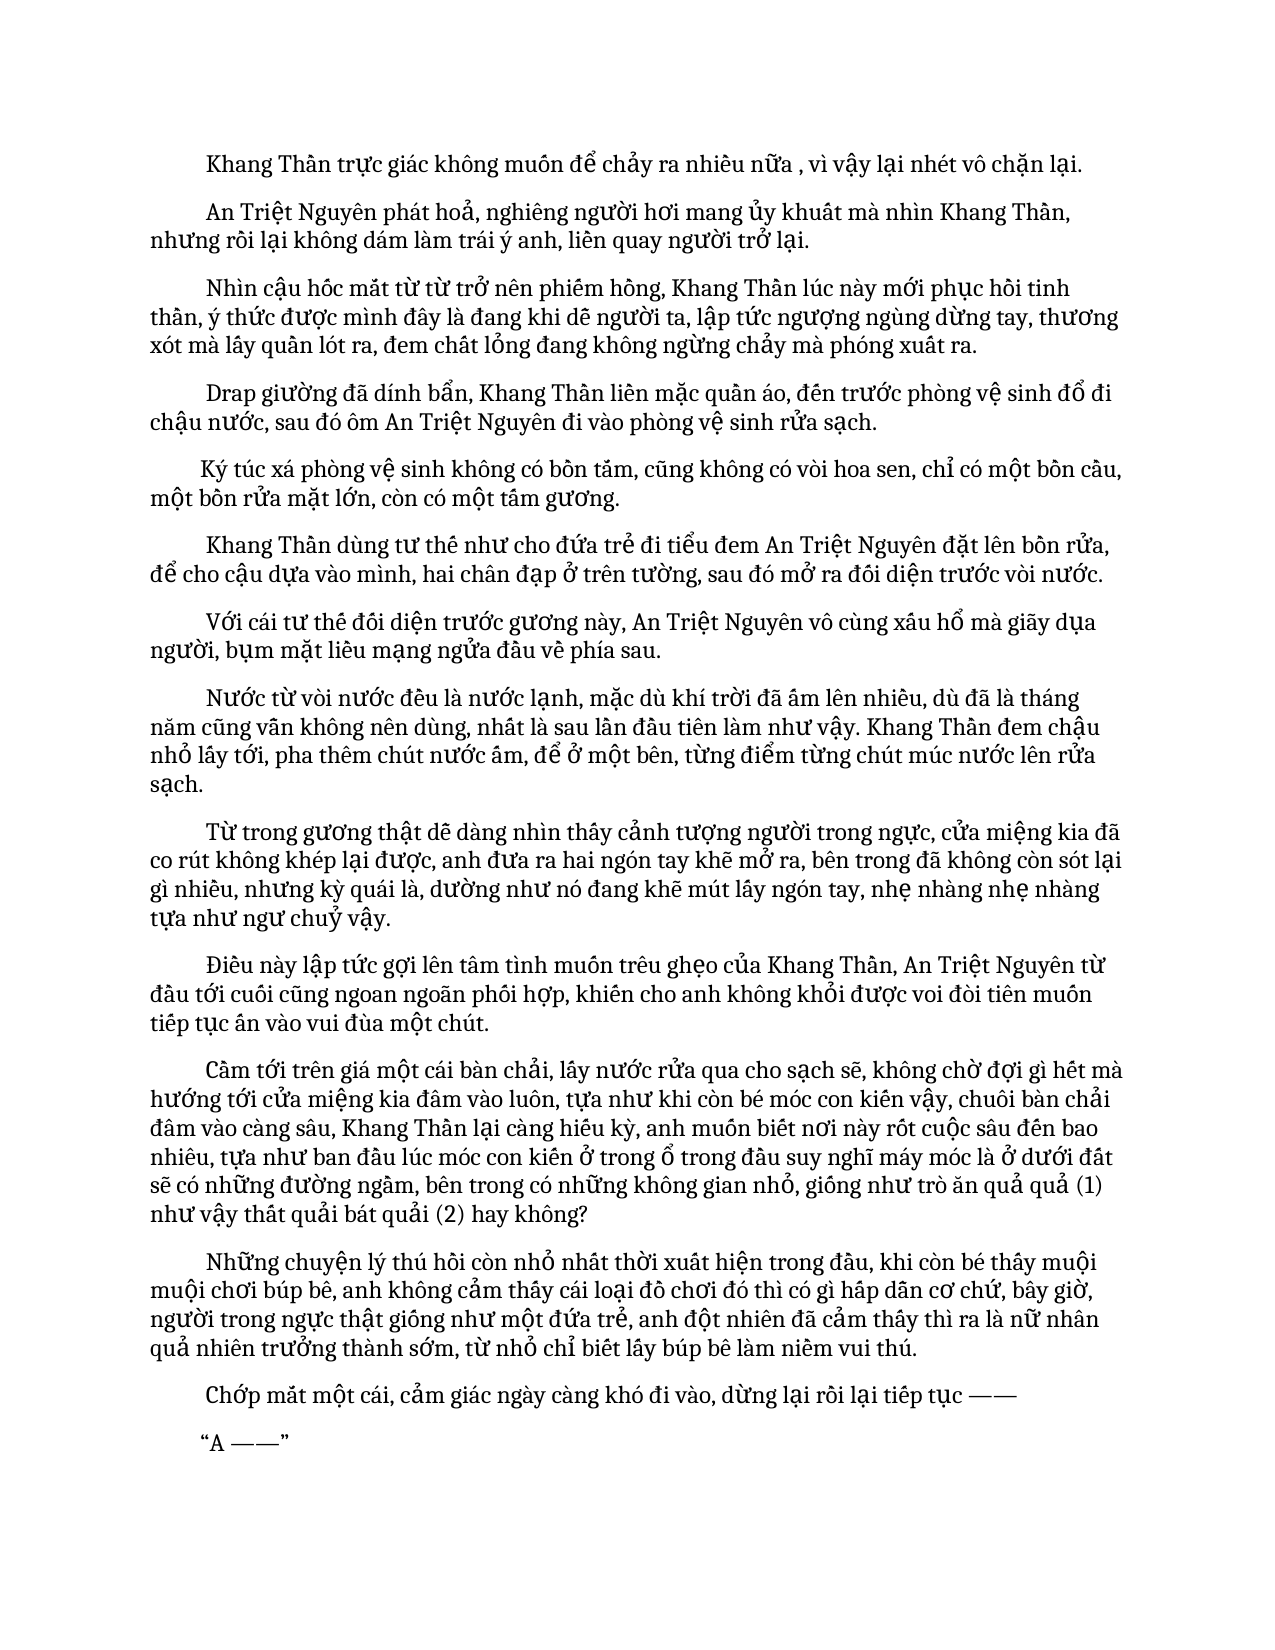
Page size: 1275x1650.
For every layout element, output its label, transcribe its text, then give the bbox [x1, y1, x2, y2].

text Nhìn cậu hốc mắt từ từ trở nên phiếm hồng, Khang Thần lúc này mới phục hồi tinh thần, ý thức được mình đây là đang khi dễ người ta, lập tức ngượng ngùng dừng tay, thương xót mà lấy quần lót ra, đem chất lỏng đang không ngừng chảy mà phóng xuất ra. [150, 274, 1125, 360]
text Từ trong gương thật dễ dàng nhìn thấy cảnh tượng người trong ngực, cửa miệng kia đã co rút không khép lại được, anh đưa ra hai ngón tay khẽ mở ra, bên trong đã không còn sót lại gì nhiều, nhưng kỳ quái là, dường như nó đang khẽ mút lấy ngón tay, nhẹ nhàng nhẹ nhàng tựa như ngư chuỷ vậy. [150, 817, 1125, 932]
text Chớp mắt một cái, cảm giác ngày càng khó đi vào, dừng lại rồi lại tiếp tục —— [150, 1381, 1125, 1410]
text Điều này lập tức gợi lên tâm tình muốn trêu ghẹo của Khang Thần, An Triệt Nguyên từ đầu tới cuối cũng ngoan ngoãn phối hợp, khiến cho anh không khỏi được voi đòi tiên muốn tiếp tục ấn vào vui đùa một chút. [150, 951, 1125, 1037]
text Với cái tư thế đối diện trước gương này, An Triệt Nguyên vô cùng xấu hổ mà giãy dụa người, bụm mặt liều mạng ngửa đầu về phía sau. [150, 607, 1125, 665]
text Ký túc xá phòng vệ sinh không có bồn tắm, cũng không có vòi hoa sen, chỉ có một bồn cầu, một bồn rửa mặt lớn, còn có một tấm gương. [150, 455, 1125, 512]
text Drap giường đã dính bẩn, Khang Thần liền mặc quần áo, đến trước phòng vệ sinh đổ đi chậu nước, sau đó ôm An Triệt Nguyên đi vào phòng vệ sinh rửa sạch. [150, 379, 1125, 436]
text An Triệt Nguyên phát hoả, nghiêng người hơi mang ủy khuất mà nhìn Khang Thần, nhưng rồi lại không dám làm trái ý anh, liền quay người trở lại. [150, 197, 1125, 255]
text Khang Thần trực giác không muốn để chảy ra nhiều nữa , vì vậy lại nhét vô chặn lại. [150, 150, 1125, 179]
text Khang Thần dùng tư thế như cho đứa trẻ đi tiểu đem An Triệt Nguyên đặt lên bồn rửa, để cho cậu dựa vào mình, hai chân đạp ở trên tường, sau đó mở ra đối diện trước vòi nước. [150, 531, 1125, 589]
text Những chuyện lý thú hồi còn nhỏ nhất thời xuất hiện trong đầu, khi còn bé thấy muội muội chơi búp bê, anh không cảm thấy cái loại đồ chơi đó thì có gì hấp dẫn cơ chứ, bây giờ, người trong ngực thật giống như một đứa trẻ, anh đột nhiên đã cảm thấy thì ra là nữ nhân quả nhiên trưởng thành sớm, từ nhỏ chỉ biết lấy búp bê làm niềm vui thú. [150, 1247, 1125, 1362]
text Cầm tới trên giá một cái bàn chải, lấy nước rửa qua cho sạch sẽ, không chờ đợi gì hết mà hướng tới cửa miệng kia đâm vào luôn, tựa như khi còn bé móc con kiến vậy, chuôi bàn chải đâm vào càng sâu, Khang Thần lại càng hiếu kỳ, anh muốn biết nơi này rốt cuộc sâu đến bao nhiêu, tựa như ban đầu lúc móc con kiến ở trong ổ trong đầu suy nghĩ máy móc là ở dưới đất sẽ có những đường ngầm, bên trong có những không gian nhỏ, giống như trò ăn quả quả (1) như vậy thất quải bát quải (2) hay không? [150, 1056, 1125, 1229]
text Nước từ vòi nước đều là nước lạnh, mặc dù khí trời đã ấm lên nhiều, dù đã là tháng năm cũng vẫn không nên dùng, nhất là sau lần đầu tiên làm như vậy. Khang Thần đem chậu nhỏ lấy tới, pha thêm chút nước ấm, để ở một bên, từng điểm từng chút múc nước lên rửa sạch. [150, 684, 1125, 799]
text “A ——” [150, 1429, 1125, 1457]
